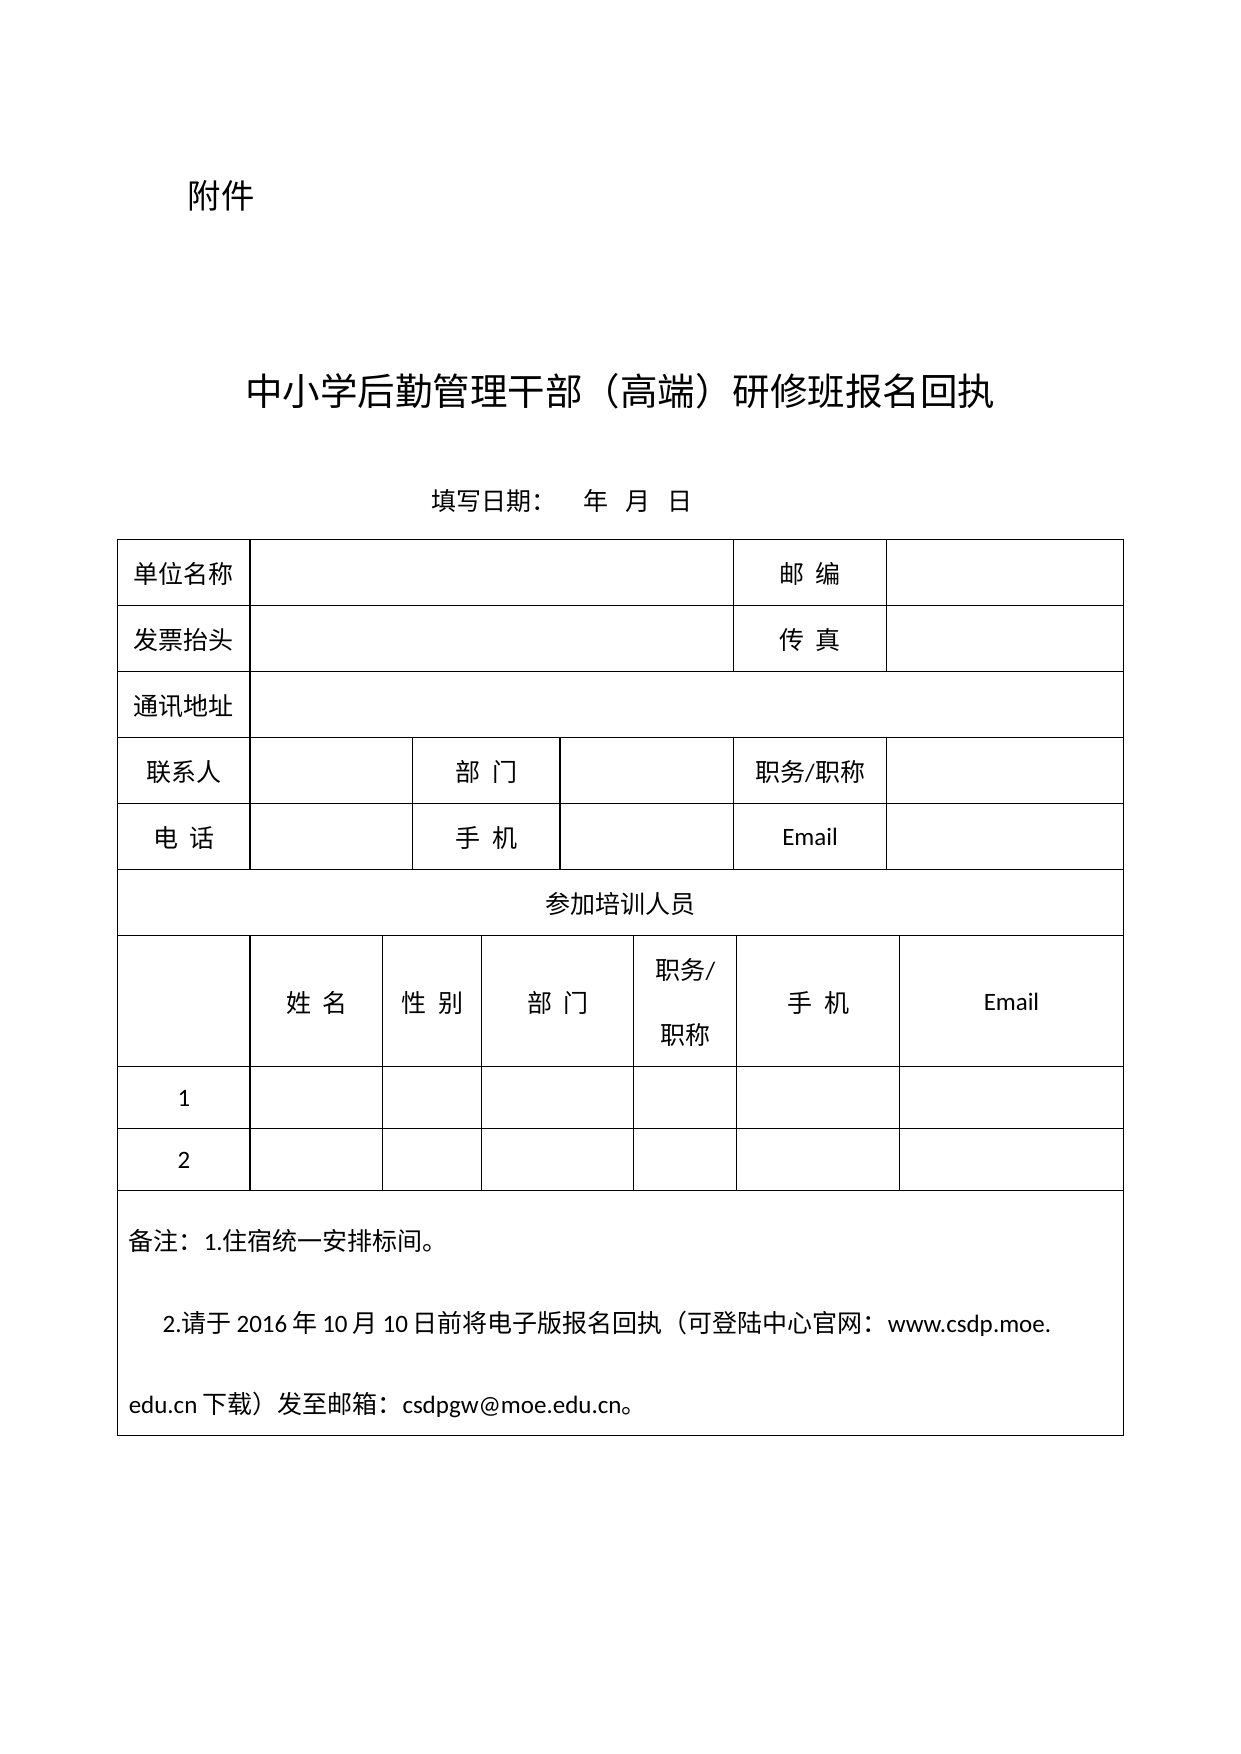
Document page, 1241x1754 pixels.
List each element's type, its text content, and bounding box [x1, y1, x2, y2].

table_cell [251, 1067, 382, 1128]
table_cell [482, 1067, 633, 1128]
table_cell 职务/职称 [634, 936, 736, 1066]
table_cell [482, 1129, 633, 1190]
table_cell 通讯地址 [118, 672, 249, 737]
table_cell 手 机 [413, 804, 559, 869]
table_cell 姓 名 [251, 936, 382, 1066]
table_cell [251, 672, 1123, 737]
table_cell 备注：1.住宿统一安排标间。 2.请于2016年10月10日前将电子版报名回执（可登陆中心官网：www.csdp.moe. edu.cn下载）发至邮箱：csdpgw@moe.edu.cn。 [118, 1191, 1123, 1435]
table_cell [887, 738, 1123, 803]
table_cell 电 话 [118, 804, 249, 869]
table_cell 联系人 [118, 738, 249, 803]
table_header [887, 540, 1123, 605]
table_cell [118, 936, 249, 1066]
table_cell 部 门 [482, 936, 633, 1066]
table_cell 2 [118, 1129, 249, 1190]
text 填写日期： 年 月 日 [187, 467, 1053, 532]
table_cell Email [900, 936, 1123, 1066]
table_cell [737, 1129, 899, 1190]
table_cell [561, 738, 733, 803]
table_cell [634, 1129, 736, 1190]
table_cell [251, 804, 412, 869]
table_cell [383, 1067, 481, 1128]
table_cell [634, 1067, 736, 1128]
table_cell [561, 804, 733, 869]
table_cell [251, 738, 412, 803]
text 附件 [187, 162, 1053, 227]
table_header [251, 540, 733, 605]
table_cell 部 门 [413, 738, 559, 803]
table_cell [887, 804, 1123, 869]
table_cell [251, 1129, 382, 1190]
table_cell 发票抬头 [118, 606, 249, 671]
table_cell 性 别 [383, 936, 481, 1066]
table_cell [251, 606, 733, 671]
table_header 邮 编 [734, 540, 886, 605]
table_cell 1 [118, 1067, 249, 1128]
table_cell 手 机 [737, 936, 899, 1066]
table_cell 参加培训人员 [118, 870, 1123, 935]
table_cell [887, 606, 1123, 671]
table_cell Email [734, 804, 886, 869]
table_cell [737, 1067, 899, 1128]
text 中小学后勤管理干部（高端）研修班报名回执 [187, 357, 1053, 422]
table_header 单位名称 [118, 540, 249, 605]
table_cell [383, 1129, 481, 1190]
table_cell [900, 1129, 1123, 1190]
table_cell [900, 1067, 1123, 1128]
table_cell 传 真 [734, 606, 886, 671]
table_cell 职务/职称 [734, 738, 886, 803]
